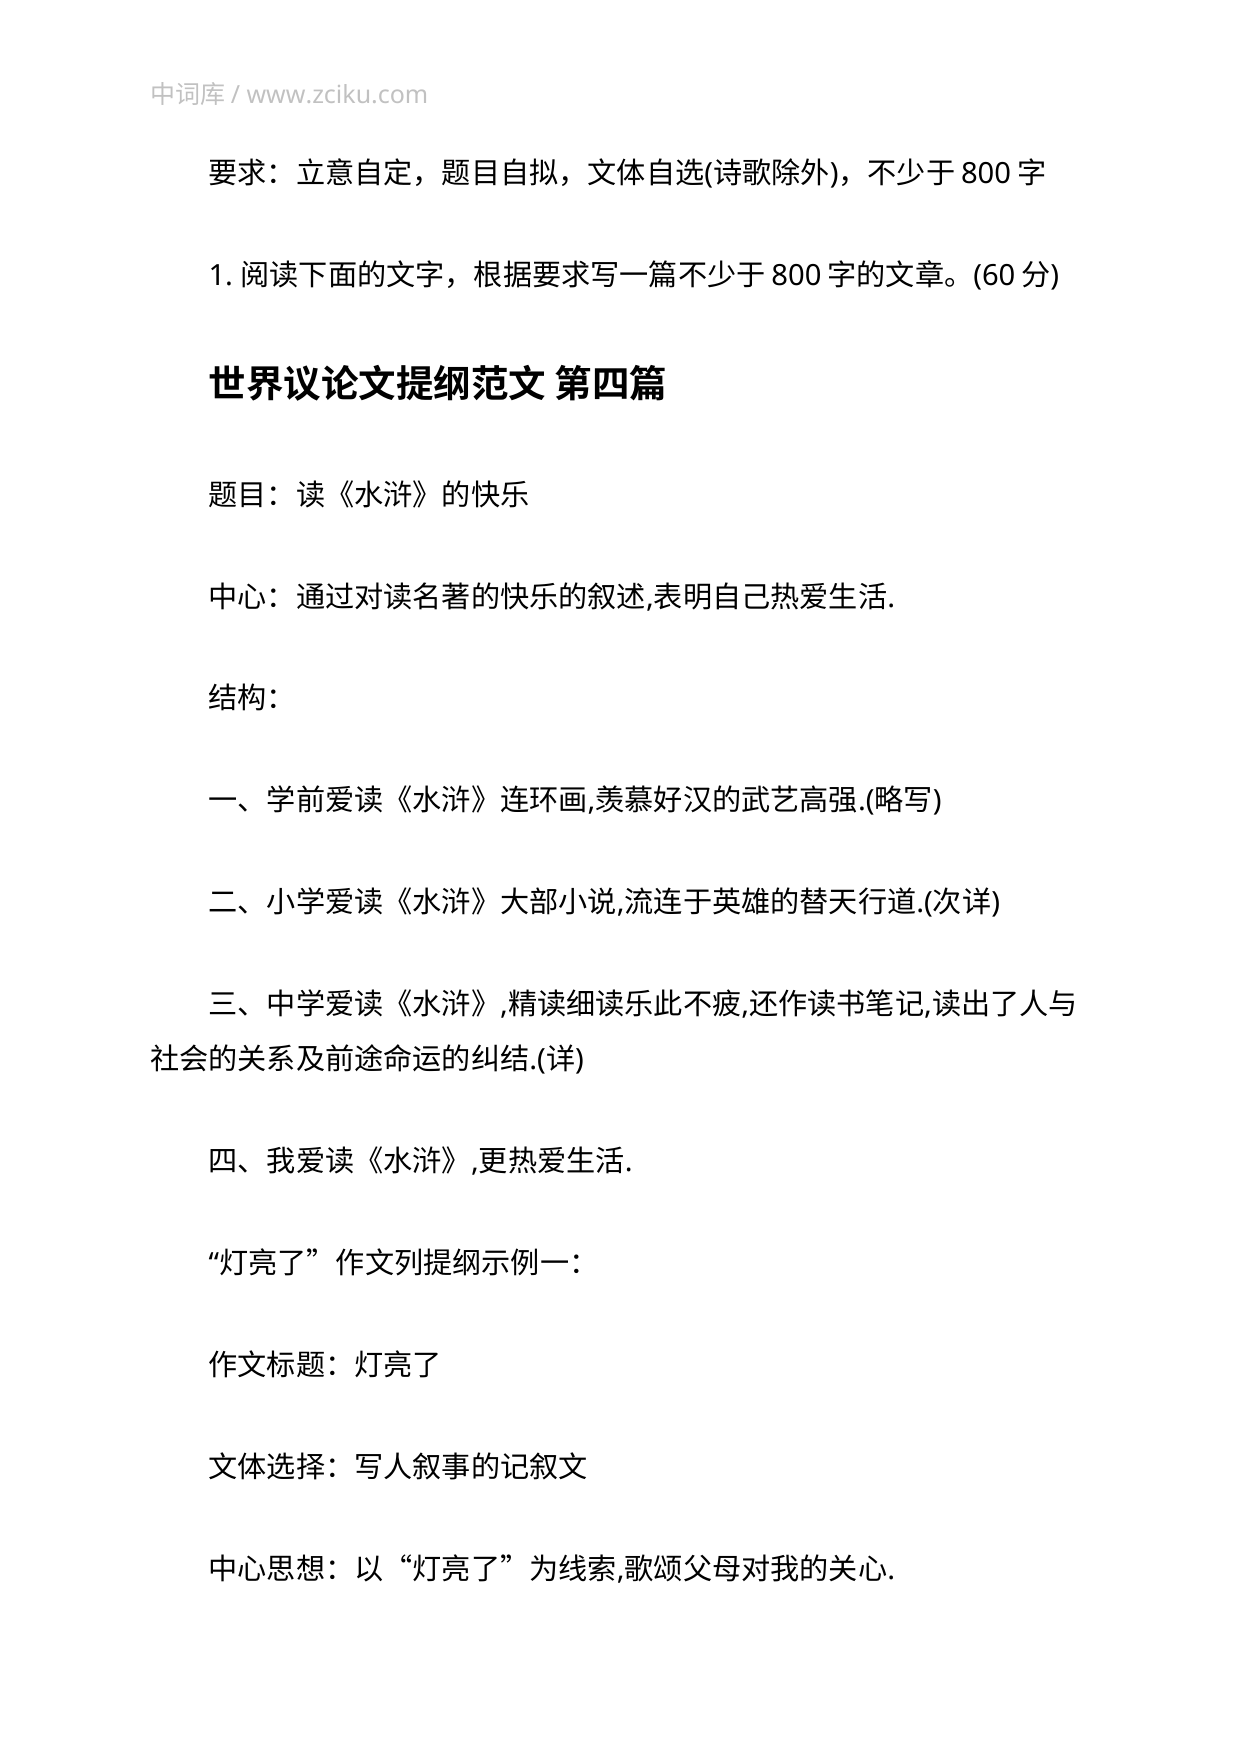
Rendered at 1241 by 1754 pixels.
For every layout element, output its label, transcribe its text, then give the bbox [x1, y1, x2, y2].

text 一、学前爱读《水浒》连环画,羡慕好汉的武艺高强.(略写) [150, 777, 1090, 819]
text 1. 阅读下面的文字，根据要求写一篇不少于800字的文章。(60分) [150, 252, 1090, 294]
text 中心思想：以“灯亮了”为线索,歌颂父母对我的关心. [150, 1545, 1090, 1588]
text 要求：立意自定，题目自拟，文体自选(诗歌除外)，不少于800字 [150, 150, 1090, 192]
text 题目：读《水浒》的快乐 [150, 471, 1090, 514]
text 文体选择：写人叙事的记叙文 [150, 1443, 1090, 1486]
text 四、我爱读《水浒》,更热爱生活. [150, 1138, 1090, 1180]
text 世界议论文提纲范文 第四篇 [150, 354, 1090, 408]
text 作文标题：灯亮了 [150, 1342, 1090, 1384]
text 二、小学爱读《水浒》大部小说,流连于英雄的替天行道.(次详) [150, 879, 1090, 921]
text 结构： [150, 675, 1090, 717]
text 三、中学爱读《水浒》,精读细读乐此不疲,还作读书笔记,读出了人与社会的关系及前途命运的纠结.(详) [150, 981, 1090, 1078]
text “灯亮了”作文列提纲示例一： [150, 1240, 1090, 1282]
text 中心：通过对读名著的快乐的叙述,表明自己热爱生活. [150, 573, 1090, 616]
